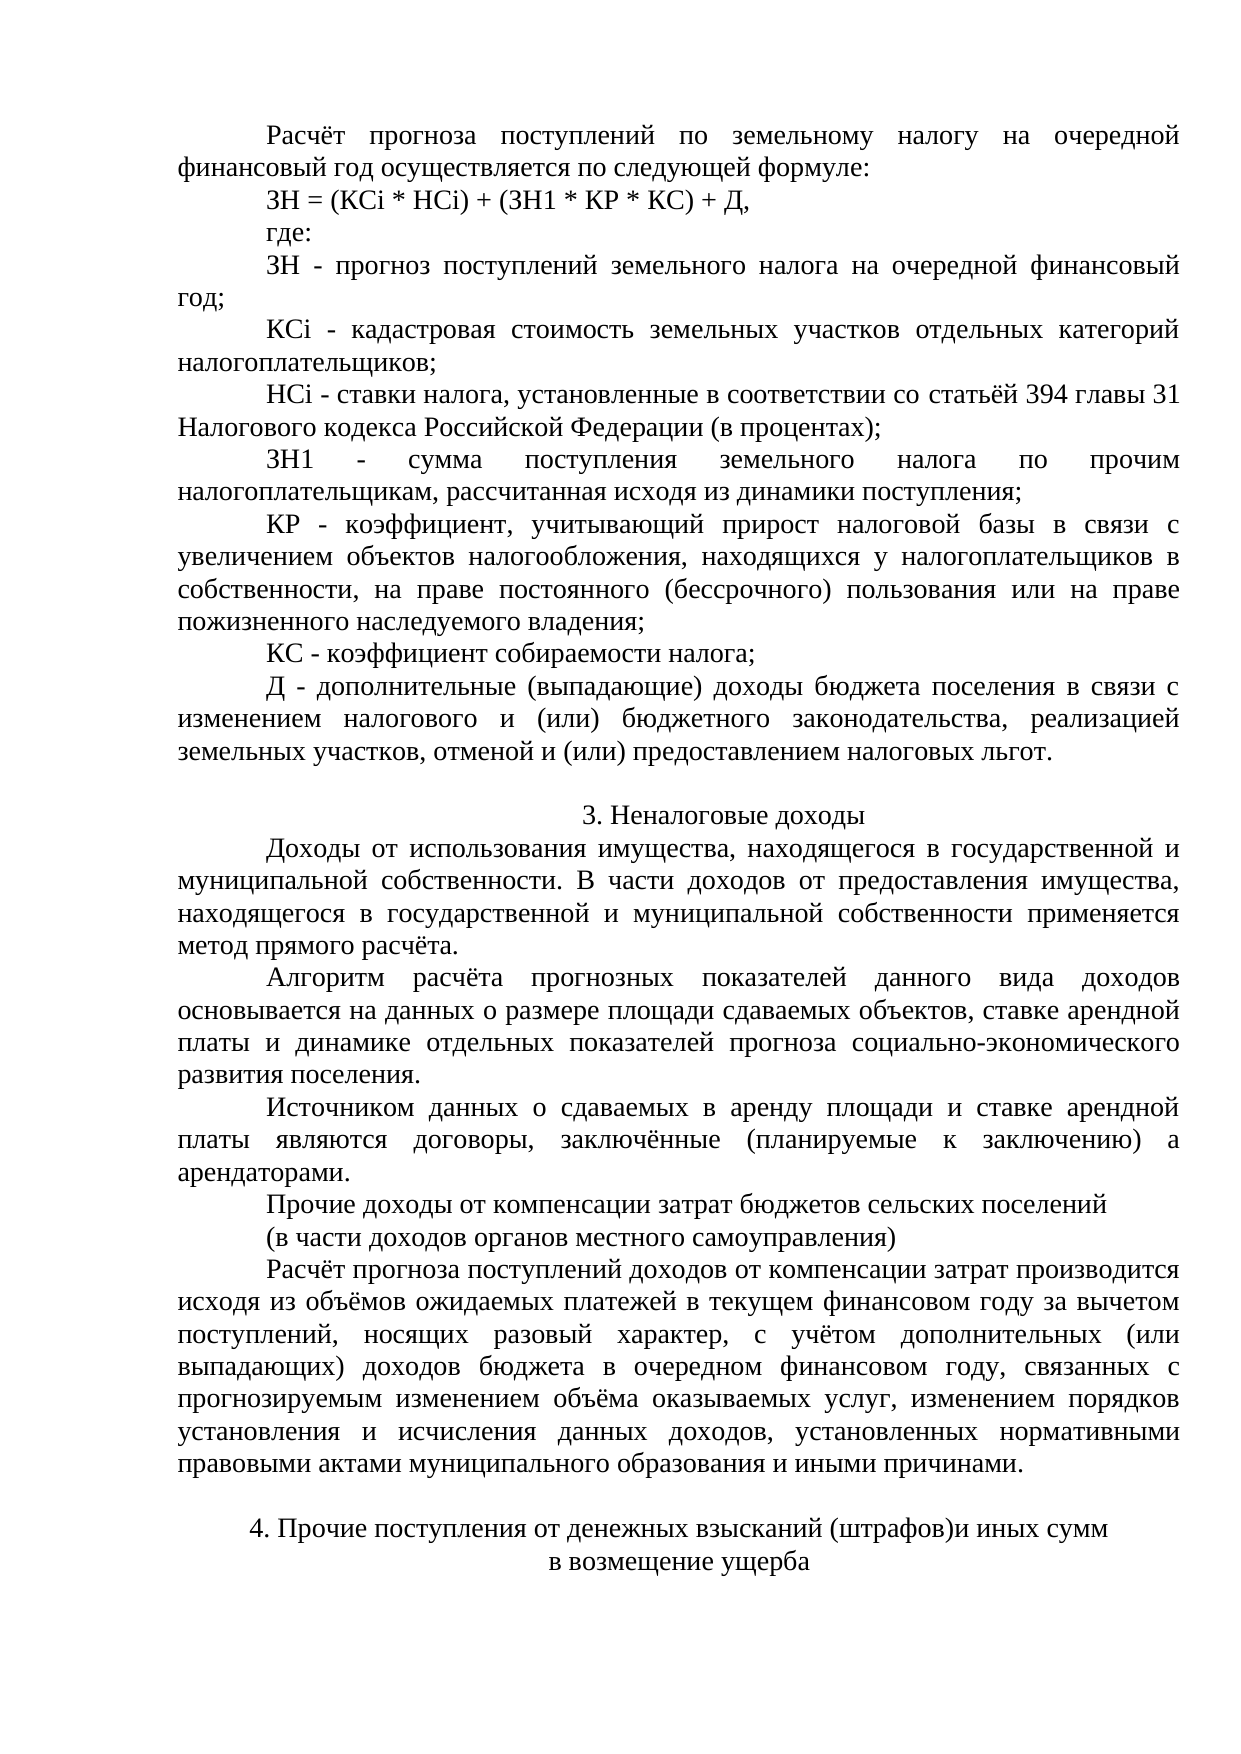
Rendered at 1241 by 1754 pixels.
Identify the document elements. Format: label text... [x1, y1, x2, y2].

text ЗН1 - сумма поступления земельного налога по прочим налогоплательщикам, рассчитанная исходя из динамики поступления; [177, 442, 1181, 507]
text Доходы от использования имущества, находящегося в государственной и муниципальной собственности. В части доходов от предоставления имущества, находящегося в государственной и муниципальной собственности применяется метод прямого расчёта. [177, 831, 1181, 960]
text 4. Прочие поступления от денежных взысканий (штрафов)и иных сумм [177, 1511, 1181, 1543]
text (в части доходов органов местного самоуправления) [177, 1219, 1181, 1252]
text Алгоритм расчёта прогнозных показателей данного вида доходов основывается на данных о размере площади сдаваемых объектов, ставке арендной платы и динамике отдельных показателей прогноза социально-экономического развития поселения. [177, 960, 1181, 1090]
text Д - дополнительные (выпадающие) доходы бюджета поселения в связи с изменением налогового и (или) бюджетного законодательства, реализацией земельных участков, отменой и (или) предоставлением налоговых льгот. [177, 669, 1181, 766]
text ЗН - прогноз поступлений земельного налога на очередной финансовый год; [177, 248, 1181, 312]
text Расчёт прогноза поступлений доходов от компенсации затрат производится исходя из объёмов ожидаемых платежей в текущем финансовом году за вычетом поступлений, носящих разовый характер, с учётом дополнительных (или выпадающих) доходов бюджета в очередном финансовом году, связанных с прогнозируемым изменением объёма оказываемых услуг, изменением порядков установления и исчисления данных доходов, установленных нормативными правовыми актами муниципального образования и иными причинами. [177, 1252, 1181, 1479]
text КСi - кадастровая стоимость земельных участков отдельных категорий налогоплательщиков; [177, 312, 1181, 377]
text КР - коэффициент, учитывающий прирост налоговой базы в связи с увеличением объектов налогообложения, находящихся у налогоплательщиков в собственности, на праве постоянного (бессрочного) пользования или на праве пожизненного наследуемого владения; [177, 507, 1181, 636]
text Расчёт прогноза поступлений по земельному налогу на очередной финансовый год осуществляется по следующей формуле: [177, 118, 1181, 183]
text КС - коэффициент собираемости налога; [177, 636, 1181, 669]
text 3. Неналоговые доходы [177, 798, 1181, 831]
text Источником данных о сдаваемых в аренду площади и ставке арендной платы являются договоры, заключённые (планируемые к заключению) а арендаторами. [177, 1090, 1181, 1187]
text НСi - ставки налога, установленные в соответствии со статьёй 394 главы 31 Налогового кодекса Российской Федерации (в процентах); [177, 377, 1181, 442]
text ЗН = (КСi * НСi) + (ЗН1 * КР * КС) + Д, [177, 183, 1181, 215]
text где: [177, 215, 1181, 248]
text в возмещение ущерба [177, 1543, 1181, 1576]
text Прочие доходы от компенсации затрат бюджетов сельских поселений [177, 1187, 1181, 1219]
